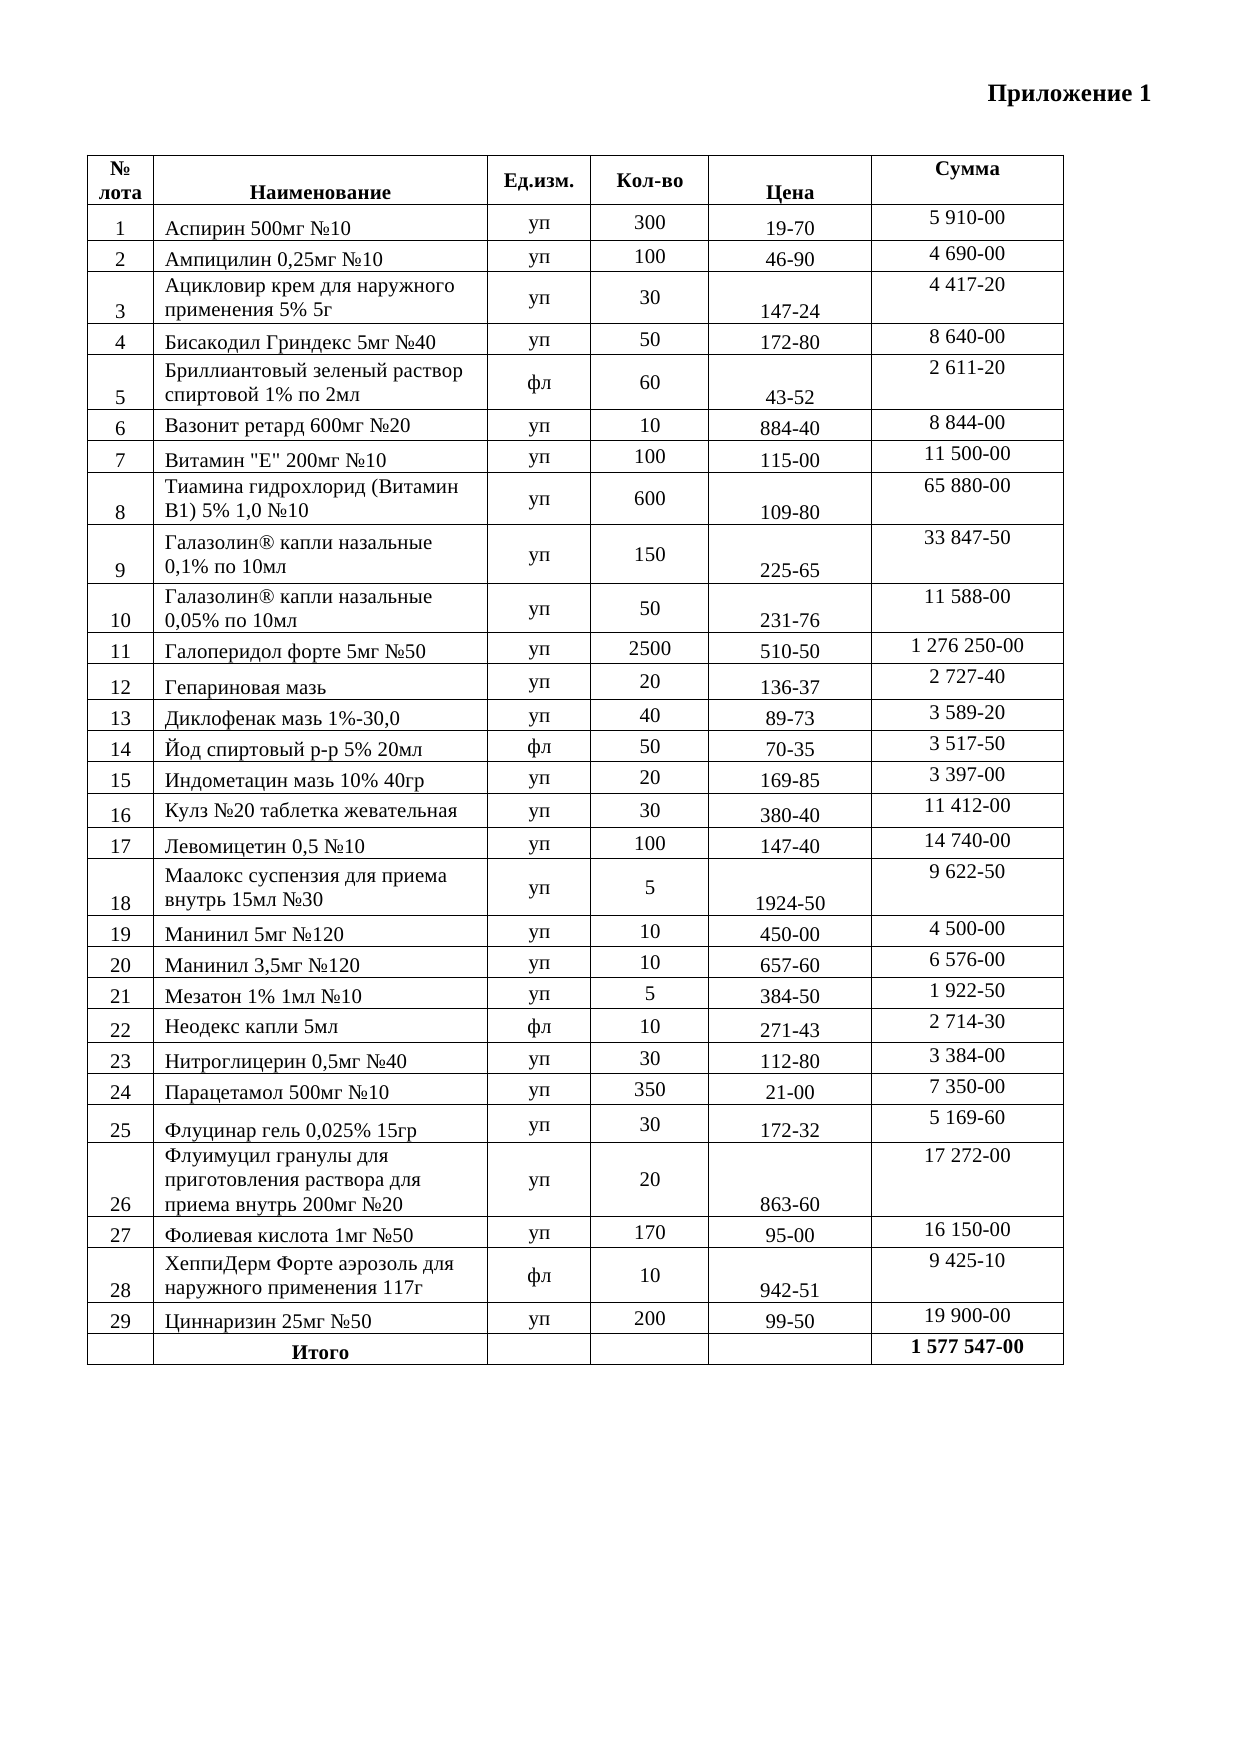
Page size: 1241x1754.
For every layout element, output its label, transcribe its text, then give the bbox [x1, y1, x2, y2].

table_cell 30 [591, 1105, 708, 1142]
table_cell Итого [154, 1334, 487, 1364]
table_cell уп [488, 1043, 590, 1073]
table_cell уп [488, 1217, 590, 1247]
table_cell 884-40 [709, 410, 871, 440]
table_cell 19 [88, 916, 153, 946]
table_cell 3 384-00 [872, 1043, 1063, 1073]
table_cell 10 [591, 916, 708, 946]
table_cell 99-50 [709, 1303, 871, 1333]
table_cell 28 [88, 1248, 153, 1302]
table_cell 4 [88, 324, 153, 354]
table_cell 1 922-50 [872, 978, 1063, 1008]
table_cell Нитроглицерин 0,5мг №40 [154, 1043, 487, 1073]
table_cell 70-35 [709, 731, 871, 761]
table_cell 115-00 [709, 441, 871, 472]
table_cell 2500 [591, 633, 708, 663]
table_header № лота [88, 156, 153, 204]
table_cell уп [488, 978, 590, 1008]
table_cell 5 910-00 [872, 205, 1063, 239]
table_cell уп [488, 762, 590, 792]
table_cell 200 [591, 1303, 708, 1333]
table_cell 14 [88, 731, 153, 761]
table_cell Ацикловир крем для наружного применения 5% 5г [154, 272, 487, 323]
table_cell 21-00 [709, 1074, 871, 1104]
table_cell 136-37 [709, 664, 871, 699]
table_cell 12 [88, 664, 153, 699]
table_cell Манинил 3,5мг №120 [154, 947, 487, 977]
table_header Цена [709, 156, 871, 204]
table_cell уп [488, 794, 590, 827]
table_cell Витамин "Е" 200мг №10 [154, 441, 487, 472]
table_cell Галазолин® капли назальные 0,1% по 10мл [154, 525, 487, 582]
table_cell 50 [591, 731, 708, 761]
table_cell 20 [591, 664, 708, 699]
table_cell 2 714-30 [872, 1009, 1063, 1042]
table_cell 11 588-00 [872, 584, 1063, 632]
table_cell 16 150-00 [872, 1217, 1063, 1247]
table_cell Циннаризин 25мг №50 [154, 1303, 487, 1333]
table_cell 5 [591, 859, 708, 914]
table_cell Левомицетин 0,5 №10 [154, 828, 487, 858]
table_cell 43-52 [709, 355, 871, 409]
table_cell 147-24 [709, 272, 871, 323]
table_cell 5 [591, 978, 708, 1008]
table_cell 10 [591, 947, 708, 977]
table_cell Парацетамол 500мг №10 [154, 1074, 487, 1104]
table_cell Галоперидол форте 5мг №50 [154, 633, 487, 663]
table_cell 95-00 [709, 1217, 871, 1247]
table_cell 380-40 [709, 794, 871, 827]
table_cell 3 [88, 272, 153, 323]
table_cell Флуцинар гель 0,025% 15гр [154, 1105, 487, 1142]
table_cell фл [488, 731, 590, 761]
table_cell [88, 1334, 153, 1364]
table_cell 3 517-50 [872, 731, 1063, 761]
text Приложение 1 [89, 78, 1152, 106]
table_cell ХеппиДерм Форте аэрозоль для наружного применения 117г [154, 1248, 487, 1302]
table_cell Флуимуцил гранулы для приготовления раствора для приема внутрь 200мг №20 [154, 1143, 487, 1216]
table_cell Маалокс суспензия для приема внутрь 15мл №30 [154, 859, 487, 914]
table_cell 4 417-20 [872, 272, 1063, 323]
table_cell 5 169-60 [872, 1105, 1063, 1142]
table_cell 225-65 [709, 525, 871, 582]
table_cell 3 397-00 [872, 762, 1063, 792]
table_cell 510-50 [709, 633, 871, 663]
table_cell 13 [88, 700, 153, 730]
table_cell 169-85 [709, 762, 871, 792]
table_cell уп [488, 664, 590, 699]
table_cell 2 727-40 [872, 664, 1063, 699]
table_cell 109-80 [709, 473, 871, 524]
table_cell уп [488, 947, 590, 977]
table_cell 10 [88, 584, 153, 632]
table_cell 21 [88, 978, 153, 1008]
table_cell 657-60 [709, 947, 871, 977]
table_cell 22 [88, 1009, 153, 1042]
table_cell 10 [591, 1009, 708, 1042]
table_cell 271-43 [709, 1009, 871, 1042]
table_cell Гепариновая мазь [154, 664, 487, 699]
table_cell уп [488, 828, 590, 858]
table_cell Бисакодил Гриндекс 5мг №40 [154, 324, 487, 354]
table_cell 29 [88, 1303, 153, 1333]
table_cell уп [488, 1143, 590, 1216]
table_cell 1 276 250-00 [872, 633, 1063, 663]
table_cell 11 500-00 [872, 441, 1063, 472]
table_cell Манинил 5мг №120 [154, 916, 487, 946]
table_cell 6 576-00 [872, 947, 1063, 977]
table_cell 17 272-00 [872, 1143, 1063, 1216]
table_cell 1 [88, 205, 153, 239]
table_cell 4 500-00 [872, 916, 1063, 946]
table_cell 16 [88, 794, 153, 827]
table_cell Кулз №20 таблетка жевательная [154, 794, 487, 827]
table_cell [488, 1334, 590, 1364]
table_cell 112-80 [709, 1043, 871, 1073]
table_cell уп [488, 584, 590, 632]
table_cell 9 [88, 525, 153, 582]
table_cell уп [488, 1074, 590, 1104]
table_cell [709, 1334, 871, 1364]
table_header Сумма [872, 156, 1063, 204]
table_cell Галазолин® капли назальные 0,05% по 10мл [154, 584, 487, 632]
table_cell 7 350-00 [872, 1074, 1063, 1104]
table_cell 26 [88, 1143, 153, 1216]
table_cell 11 [88, 633, 153, 663]
table_cell 9 425-10 [872, 1248, 1063, 1302]
table_cell 2 611-20 [872, 355, 1063, 409]
table_cell 20 [88, 947, 153, 977]
table_cell Йод спиртовый р-р 5% 20мл [154, 731, 487, 761]
table_cell 350 [591, 1074, 708, 1104]
table_cell 60 [591, 355, 708, 409]
table_cell 1 577 547-00 [872, 1334, 1063, 1364]
table_cell 600 [591, 473, 708, 524]
table_cell уп [488, 700, 590, 730]
table_cell 14 740-00 [872, 828, 1063, 858]
table_cell 50 [591, 584, 708, 632]
table_cell уп [488, 473, 590, 524]
table_cell 11 412-00 [872, 794, 1063, 827]
table_cell уп [488, 324, 590, 354]
table_cell фл [488, 1009, 590, 1042]
table_cell 100 [591, 828, 708, 858]
table_cell 30 [591, 1043, 708, 1073]
table_cell 33 847-50 [872, 525, 1063, 582]
table_cell 19 900-00 [872, 1303, 1063, 1333]
table_cell 2 [88, 241, 153, 271]
table_cell 170 [591, 1217, 708, 1247]
table_cell 30 [591, 794, 708, 827]
table_cell уп [488, 1105, 590, 1142]
table_cell Неодекс капли 5мл [154, 1009, 487, 1042]
table_cell 150 [591, 525, 708, 582]
table_cell 23 [88, 1043, 153, 1073]
table_cell 17 [88, 828, 153, 858]
table_cell уп [488, 633, 590, 663]
table_cell уп [488, 916, 590, 946]
table_header Наименование [154, 156, 487, 204]
table_cell 8 [88, 473, 153, 524]
table_cell Мезатон 1% 1мл №10 [154, 978, 487, 1008]
table_cell Бриллиантовый зеленый раствор спиртовой 1% по 2мл [154, 355, 487, 409]
table_cell 863-60 [709, 1143, 871, 1216]
table_cell 8 640-00 [872, 324, 1063, 354]
table_cell 1924-50 [709, 859, 871, 914]
table_cell уп [488, 441, 590, 472]
table_cell 100 [591, 441, 708, 472]
table_cell 384-50 [709, 978, 871, 1008]
table_cell 19-70 [709, 205, 871, 239]
table_cell уп [488, 525, 590, 582]
table_cell 8 844-00 [872, 410, 1063, 440]
table_cell 24 [88, 1074, 153, 1104]
table_cell 5 [88, 355, 153, 409]
table_cell уп [488, 272, 590, 323]
table_cell 50 [591, 324, 708, 354]
table_cell Индометацин мазь 10% 40гр [154, 762, 487, 792]
table_cell 20 [591, 762, 708, 792]
table_cell 25 [88, 1105, 153, 1142]
table_cell фл [488, 355, 590, 409]
table_cell уп [488, 205, 590, 239]
table_cell 30 [591, 272, 708, 323]
table_cell уп [488, 410, 590, 440]
table_cell 7 [88, 441, 153, 472]
table_cell 172-80 [709, 324, 871, 354]
table_cell 40 [591, 700, 708, 730]
table_cell 46-90 [709, 241, 871, 271]
table_cell 10 [591, 410, 708, 440]
table_cell Фолиевая кислота 1мг №50 [154, 1217, 487, 1247]
table_cell 18 [88, 859, 153, 914]
table_cell 15 [88, 762, 153, 792]
table_cell уп [488, 859, 590, 914]
table_cell уп [488, 241, 590, 271]
table_cell 10 [591, 1248, 708, 1302]
table_cell 450-00 [709, 916, 871, 946]
table_cell 942-51 [709, 1248, 871, 1302]
table_cell фл [488, 1248, 590, 1302]
table_cell 172-32 [709, 1105, 871, 1142]
table_cell 27 [88, 1217, 153, 1247]
table_header Кол-во [591, 156, 708, 204]
table_cell 89-73 [709, 700, 871, 730]
table_cell Вазонит ретард 600мг №20 [154, 410, 487, 440]
table_cell Диклофенак мазь 1%-30,0 [154, 700, 487, 730]
table_cell 65 880-00 [872, 473, 1063, 524]
table_cell 6 [88, 410, 153, 440]
table_cell 300 [591, 205, 708, 239]
table_cell 147-40 [709, 828, 871, 858]
table_cell Аспирин 500мг №10 [154, 205, 487, 239]
table_cell 3 589-20 [872, 700, 1063, 730]
table_cell уп [488, 1303, 590, 1333]
table_cell 100 [591, 241, 708, 271]
table_cell 9 622-50 [872, 859, 1063, 914]
table_cell 20 [591, 1143, 708, 1216]
table_cell 231-76 [709, 584, 871, 632]
table_cell [591, 1334, 708, 1364]
table_header Ед.изм. [488, 156, 590, 204]
table_cell Ампицилин 0,25мг №10 [154, 241, 487, 271]
table_cell 4 690-00 [872, 241, 1063, 271]
table_cell Тиамина гидрохлорид (Витамин В1) 5% 1,0 №10 [154, 473, 487, 524]
